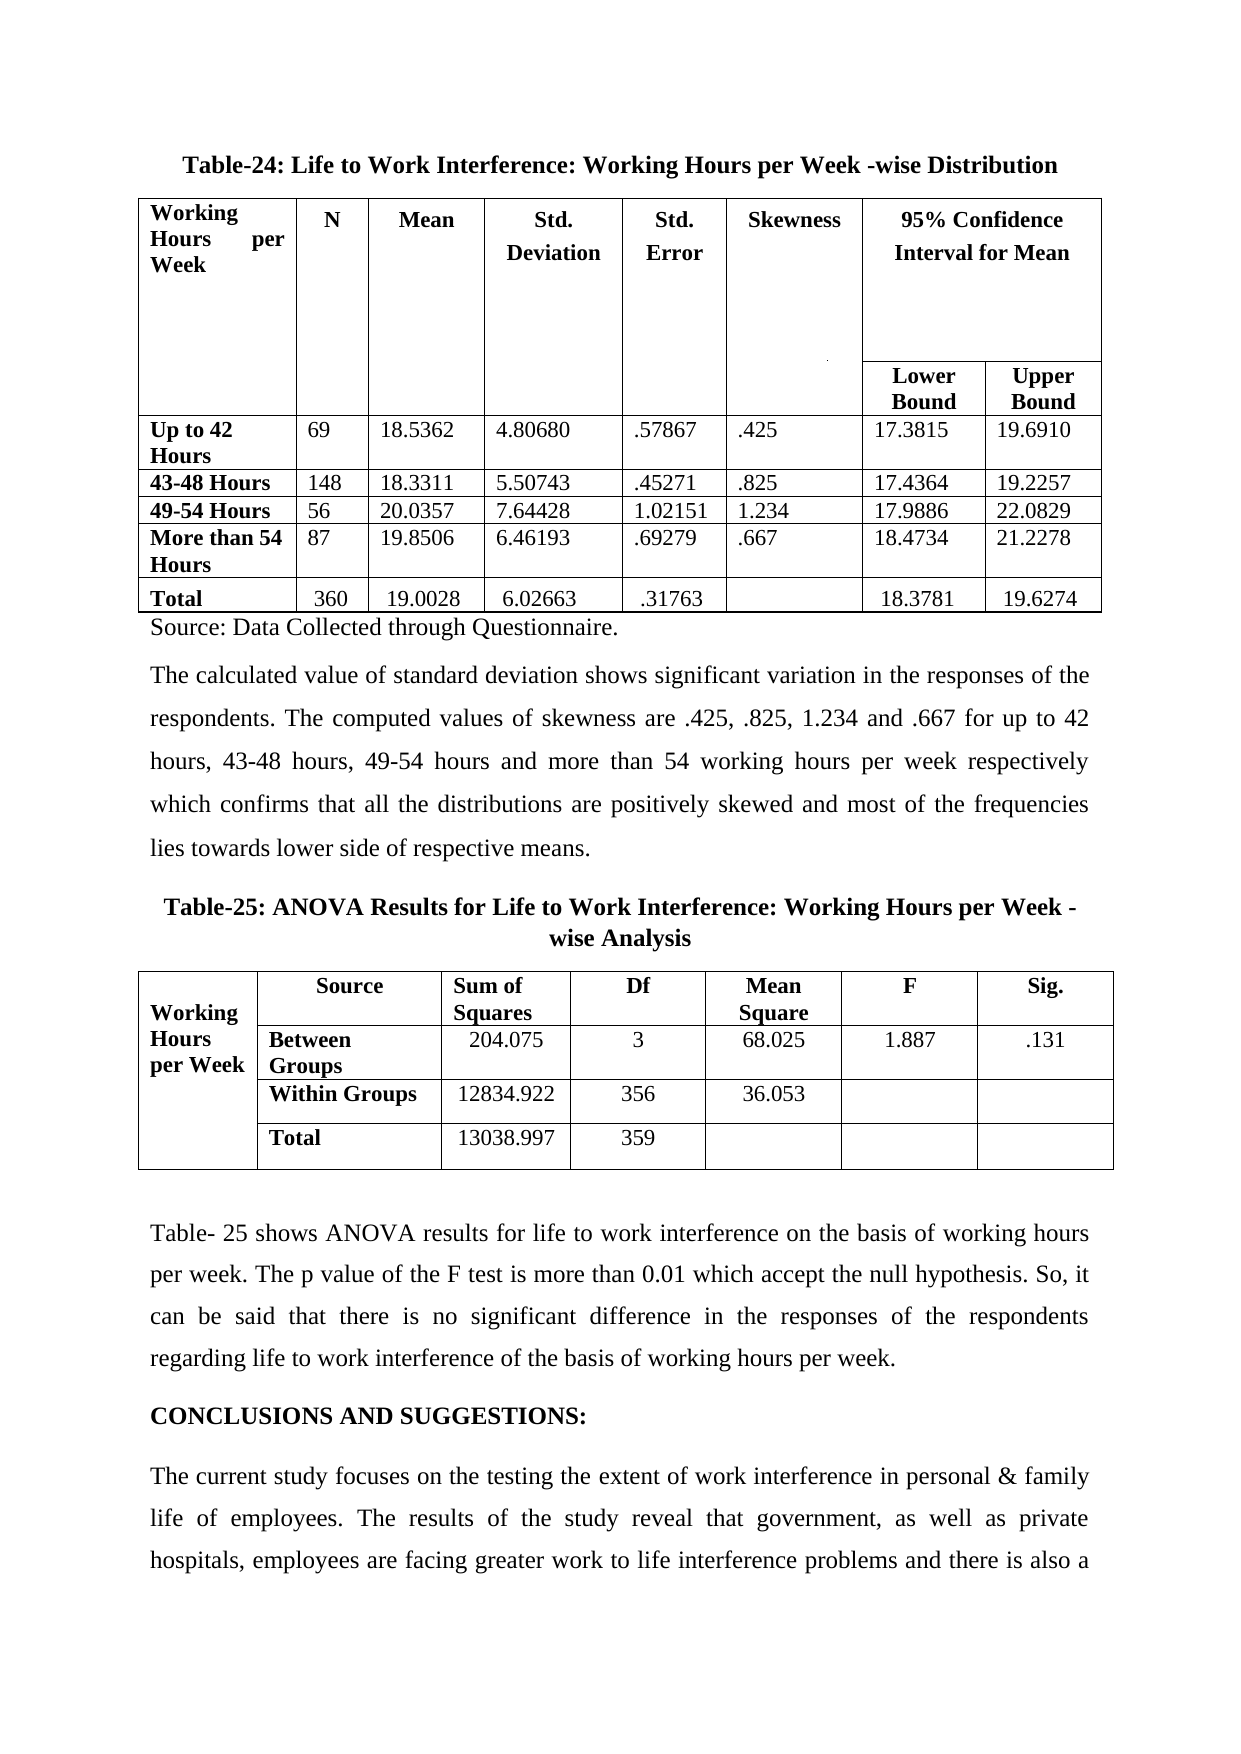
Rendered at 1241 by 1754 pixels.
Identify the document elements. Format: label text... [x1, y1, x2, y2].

table_cell 148 [297, 470, 368, 496]
table_cell 7.64428 [485, 497, 622, 523]
table_header Sum of Squares [442, 972, 570, 1025]
table_cell Total [258, 1124, 441, 1169]
table_cell 19.0028 [369, 578, 484, 611]
text CONCLUSIONS AND SUGGESTIONS: [150, 1401, 1090, 1430]
table_cell 4.80680 [485, 416, 622, 468]
text The calculated value of standard deviation shows significant variation in the responses of the respondents. The computed values of skewness are .425, .825, 1.234 and .667 for up to 42 hours, 43-48 hours, 49-54 hours and more than 54 working hours per week respectively which confirms that all the distributions are positively skewed and most of the frequencies lies towards lower side of respective means. [150, 660, 1090, 861]
table_cell 19.8506 [369, 524, 484, 577]
table_cell Lower Bound [863, 362, 985, 415]
table_cell 1.234 [727, 497, 862, 523]
table_cell .57867 [623, 416, 726, 468]
table_cell .69279 [623, 524, 726, 577]
table_cell 18.3311 [369, 470, 484, 496]
table_cell 43-48 Hours [139, 470, 296, 496]
table_cell 17.9886 [863, 497, 985, 523]
table_cell Between Groups [258, 1026, 441, 1079]
table_cell 87 [297, 524, 368, 577]
table_cell 19.6274 [986, 578, 1101, 611]
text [150, 1461, 1090, 1574]
table_header Mean [369, 199, 484, 415]
table_cell Up to 42 Hours [139, 416, 296, 468]
table_cell 5.50743 [485, 470, 622, 496]
table_cell [978, 1124, 1113, 1169]
table_header F [842, 972, 977, 1025]
table_header 95% Confidence Interval for Mean [863, 199, 1101, 361]
table_cell 36.053 [706, 1080, 841, 1123]
table_cell Upper Bound [986, 362, 1101, 415]
table_cell .131 [978, 1026, 1113, 1079]
table_cell 22.0829 [986, 497, 1101, 523]
table_cell .425 [727, 416, 862, 468]
table_cell 359 [571, 1124, 705, 1169]
table_header Df [571, 972, 705, 1025]
table_cell 20.0357 [369, 497, 484, 523]
table_cell 6.02663 [485, 578, 622, 611]
text Table- 25 shows ANOVA results for life to work interference on the basis of working hours per week. The p value of the F test is more than 0.01 which accept the null hypothesis. So, it can be said that there is no significant difference in the responses of the respondents regarding life to work interference of the basis of working hours per week. [150, 1218, 1090, 1372]
table_cell 12834.922 [442, 1080, 570, 1123]
table_cell 6.46193 [485, 524, 622, 577]
table_cell 3 [571, 1026, 705, 1079]
table_cell More than 54 Hours [139, 524, 296, 577]
table_header Working Hours per Week [139, 972, 257, 1169]
table_cell 21.2278 [986, 524, 1101, 577]
table_cell 18.3781 [863, 578, 985, 611]
table_cell [706, 1124, 841, 1169]
text Table-25: ANOVA Results for Life to Work Interference: Working Hours per Week -wise Analysis [150, 892, 1090, 952]
table_cell 69 [297, 416, 368, 468]
table_cell Within Groups [258, 1080, 441, 1123]
table_header Std. Error [623, 199, 726, 415]
table_cell 19.6910 [986, 416, 1101, 468]
table_header Working Hours per Week [139, 199, 296, 415]
table_cell 17.4364 [863, 470, 985, 496]
text Table-24: Life to Work Interference: Working Hours per Week -wise Distribution [150, 150, 1090, 179]
text Source: Data Collected through Questionnaire. [150, 613, 1090, 641]
table_header N [297, 199, 368, 415]
table_header Std. Deviation [485, 199, 622, 415]
table_cell 204.075 [442, 1026, 570, 1079]
table_cell 18.4734 [863, 524, 985, 577]
table_cell 360 [297, 578, 368, 611]
table_cell 17.3815 [863, 416, 985, 468]
table_header Source [258, 972, 441, 1025]
table_cell 56 [297, 497, 368, 523]
table_header Sig. [978, 972, 1113, 1025]
table_header Skewness [727, 199, 862, 415]
table_cell [842, 1080, 977, 1123]
table_cell 13038.997 [442, 1124, 570, 1169]
table_header Mean Square [706, 972, 841, 1025]
table_cell .31763 [623, 578, 726, 611]
table_cell 19.2257 [986, 470, 1101, 496]
table_cell 68.025 [706, 1026, 841, 1079]
table_cell 18.5362 [369, 416, 484, 468]
table_cell 356 [571, 1080, 705, 1123]
table_cell 1.02151 [623, 497, 726, 523]
table_cell [978, 1080, 1113, 1123]
table_cell [842, 1124, 977, 1169]
table_cell .45271 [623, 470, 726, 496]
table_cell 1.887 [842, 1026, 977, 1079]
table_cell .825 [727, 470, 862, 496]
table_cell 49-54 Hours [139, 497, 296, 523]
table_cell Total [139, 578, 296, 611]
table_cell .667 [727, 524, 862, 577]
table_cell [727, 578, 862, 611]
